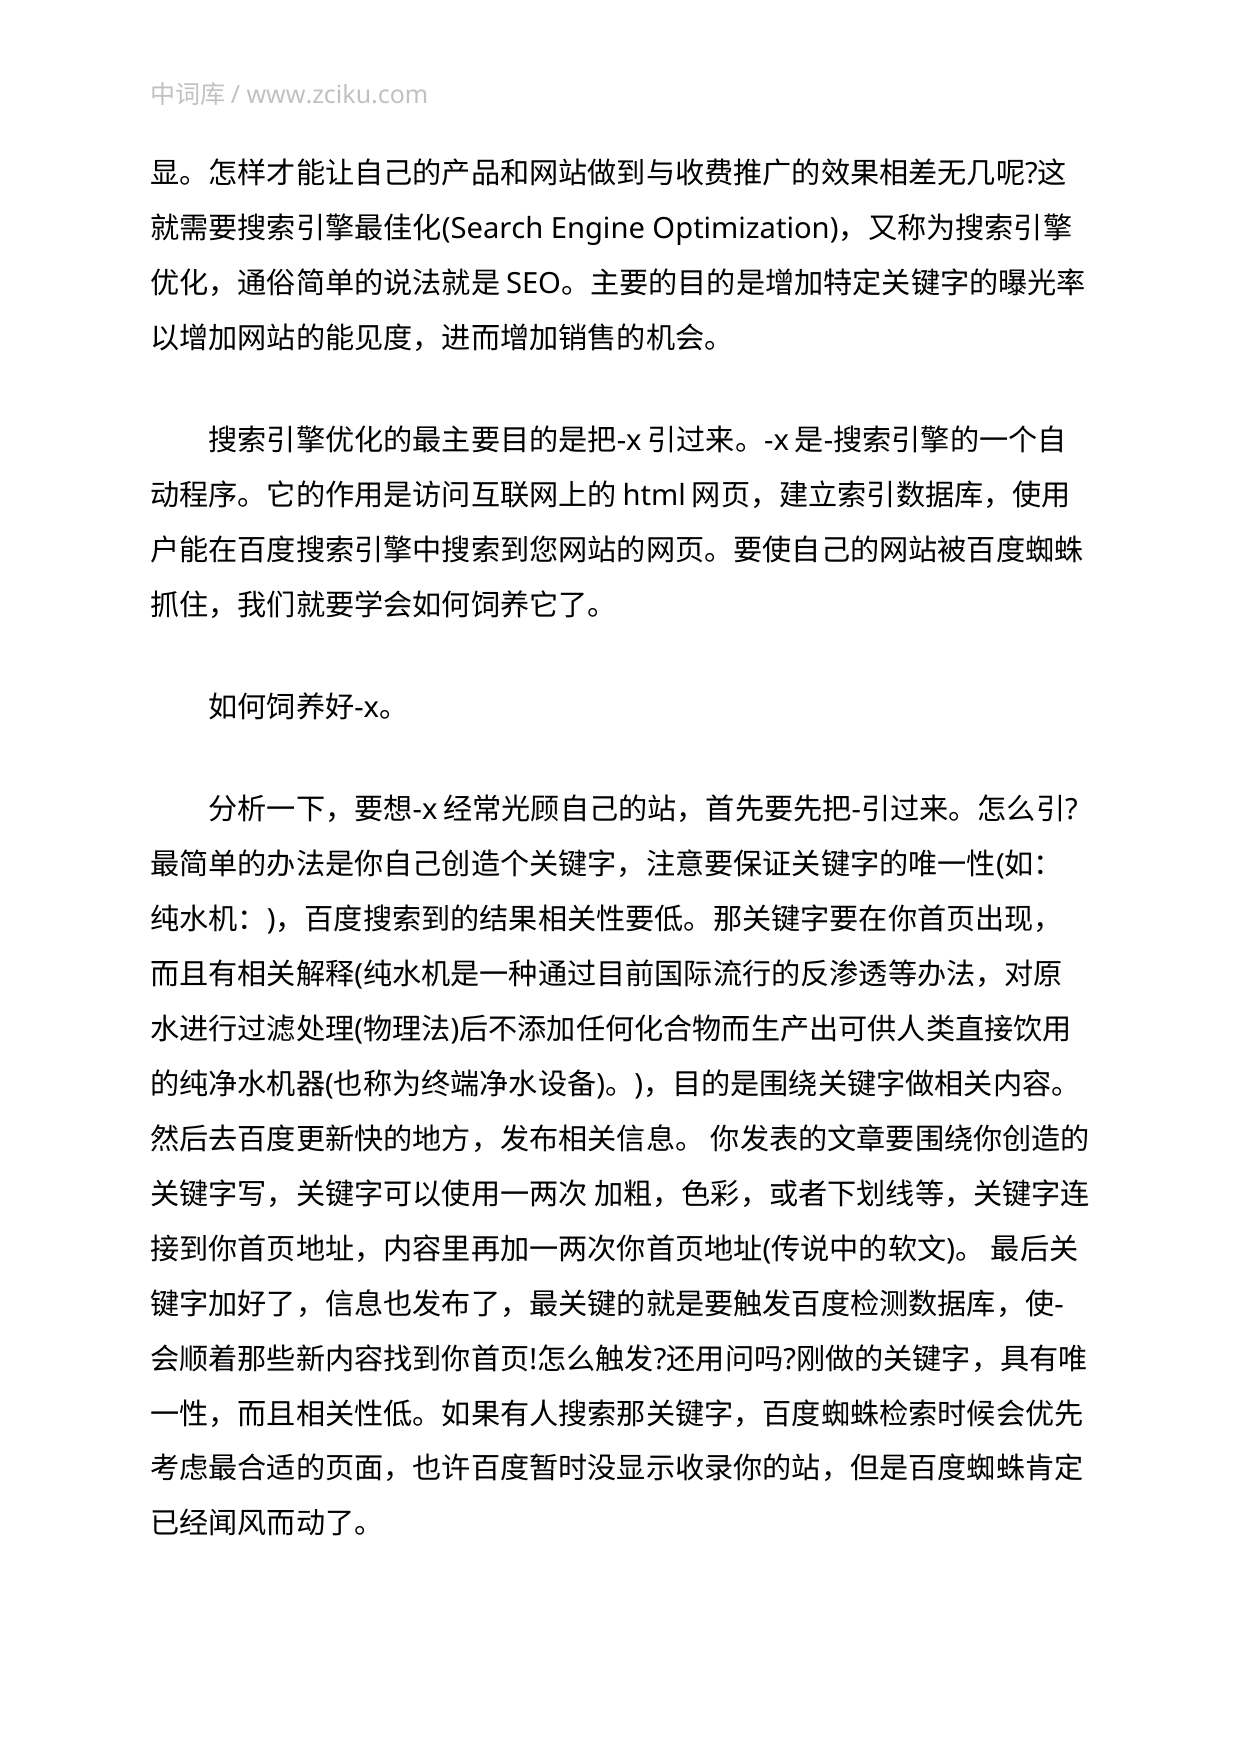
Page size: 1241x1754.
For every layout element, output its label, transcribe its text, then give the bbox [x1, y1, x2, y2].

text 分析一下，要想-x经常光顾自己的站，首先要先把-引过来。怎么引?最简单的办法是你自己创造个关键字，注意要保证关键字的唯一性(如：纯水机：)，百度搜索到的结果相关性要低。那关键字要在你首页出现，而且有相关解释(纯水机是一种通过目前国际流行的反渗透等办法，对原水进行过滤处理(物理法)后不添加任何化合物而生产出可供人类直接饮用的纯净水机器(也称为终端净水设备)。)，目的是围绕关键字做相关内容。然后去百度更新快的地方，发布相关信息。 你发表的文章要围绕你创造的关键字写，关键字可以使用一两次 加粗，色彩，或者下划线等，关键字连接到你首页地址，内容里再加一两次你首页地址(传说中的软文)。 最后关键字加好了，信息也发布了，最关键的就是要触发百度检测数据库，使-会顺着那些新内容找到你首页!怎么触发?还用问吗?刚做的关键字，具有唯一性，而且相关性低。如果有人搜索那关键字，百度蜘蛛检索时候会优先考虑最合适的页面，也许百度暂时没显示收录你的站，但是百度蜘蛛肯定已经闻风而动了。 [150, 785, 1090, 1542]
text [150, 150, 1090, 357]
text 如何饲养好-x。 [150, 683, 1090, 726]
text 搜索引擎优化的最主要目的是把-x引过来。-x是-搜索引擎的一个自动程序。它的作用是访问互联网上的html网页，建立索引数据库，使用户能在百度搜索引擎中搜索到您网站的网页。要使自己的网站被百度蜘蛛抓住，我们就要学会如何饲养它了。 [150, 417, 1090, 624]
